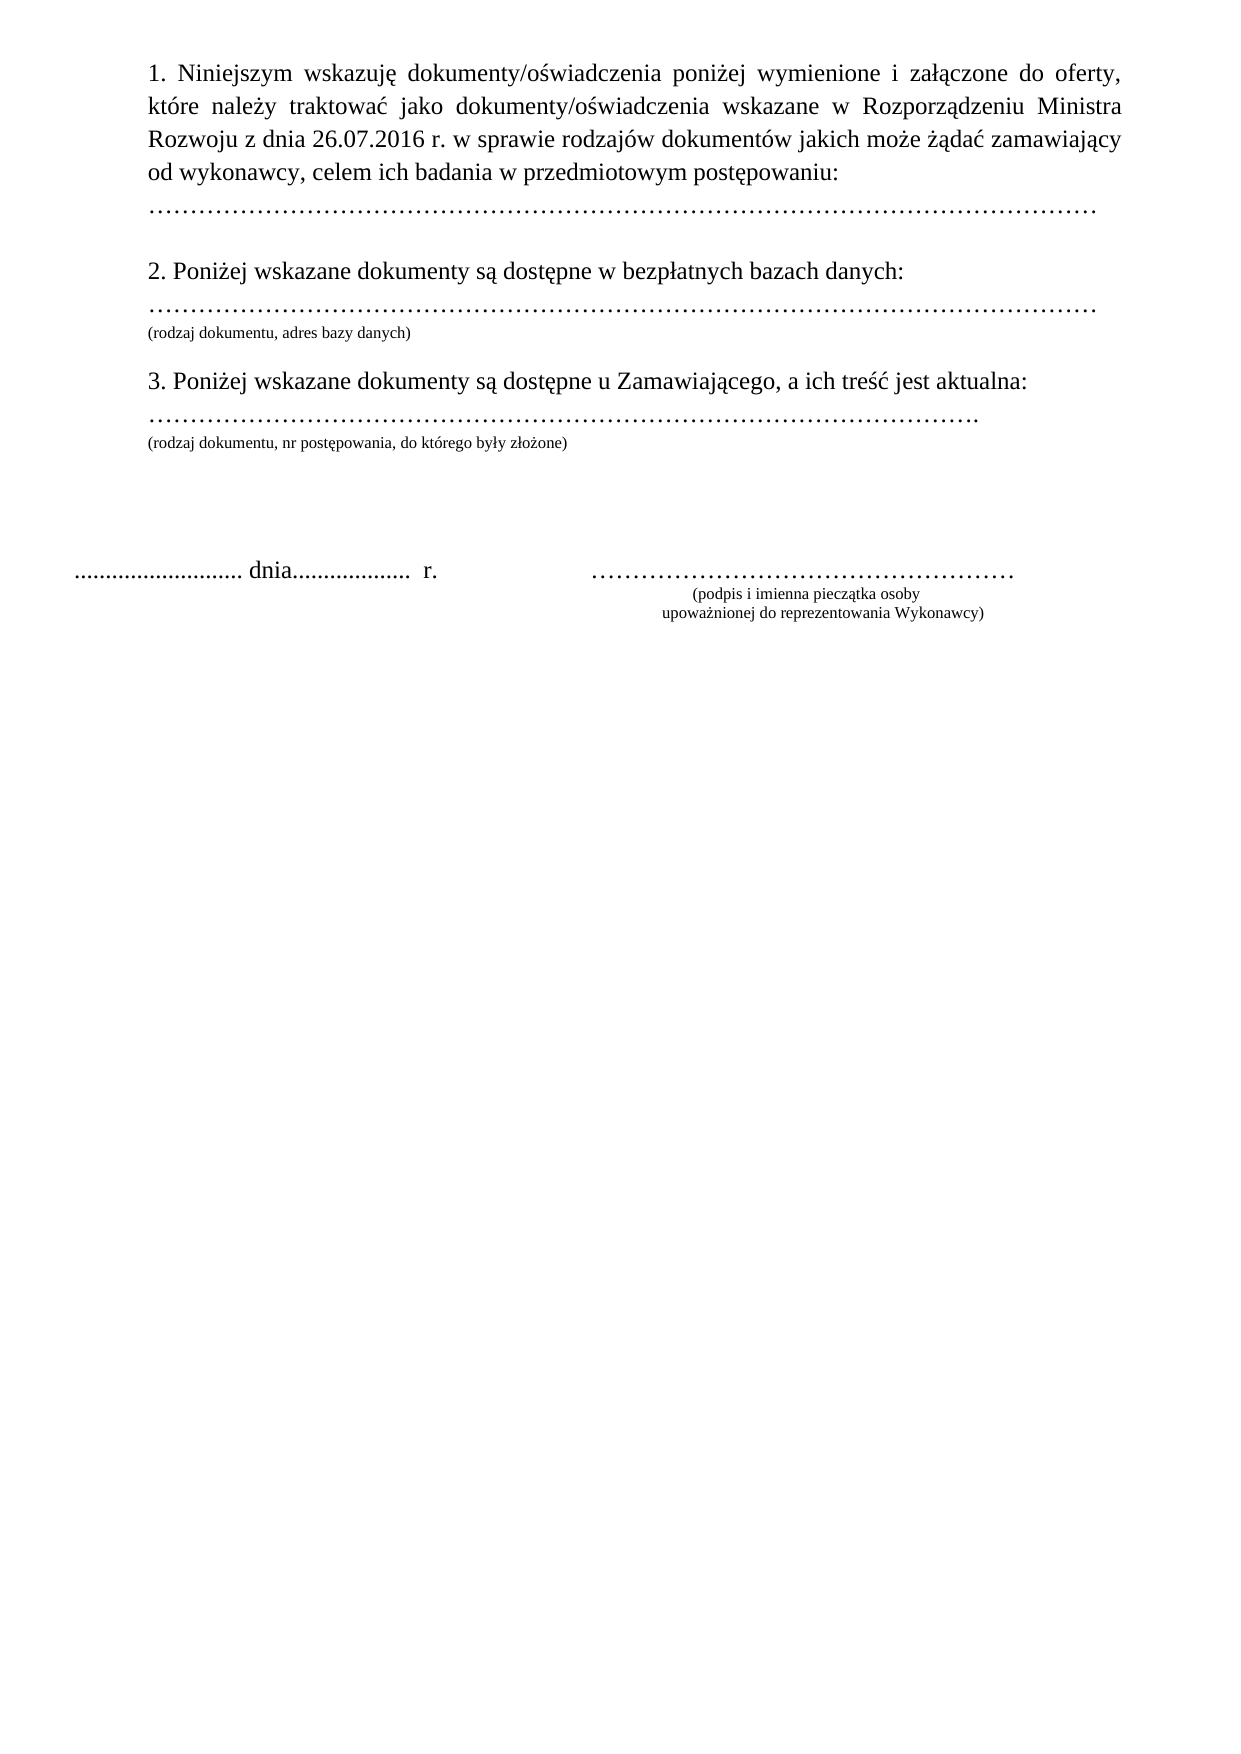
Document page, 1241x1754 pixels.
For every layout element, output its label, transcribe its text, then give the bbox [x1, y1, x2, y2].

text (rodzaj dokumentu, adres bazy danych) [148, 322, 1122, 342]
text (rodzaj dokumentu, nr postępowania, do którego były złożone) [148, 432, 1122, 452]
text upoważnionej do reprezentowania Wykonawcy) [74, 603, 1122, 622]
text …………………………………………………………………………………………………… [148, 289, 1122, 318]
text ………………………………………………………………………………………. [148, 399, 1122, 428]
text 2. Poniżej wskazane dokumenty są dostępne w bezpłatnych bazach danych: [148, 256, 1122, 285]
text …………………………………………………………………………………………………… [148, 190, 1122, 219]
text (podpis i imienna pieczątka osoby [74, 584, 1122, 603]
text ........................... dnia................... r. …………………………………………… [74, 555, 1122, 584]
text 3. Poniżej wskazane dokumenty są dostępne u Zamawiającego, a ich treść jest aktualna: [148, 366, 1122, 395]
text 1. Niniejszym wskazuję dokumenty/oświadczenia poniżej wymienione i załączone do oferty, które należy traktować jako dokumenty/oświadczenia wskazane w Rozporządzeniu Ministra Rozwoju z dnia 26.07.2016 r. w sprawie rodzajów dokumentów jakich może żądać zamawiający od wykonawcy, celem ich badania w przedmiotowym postępowaniu: [148, 58, 1122, 186]
